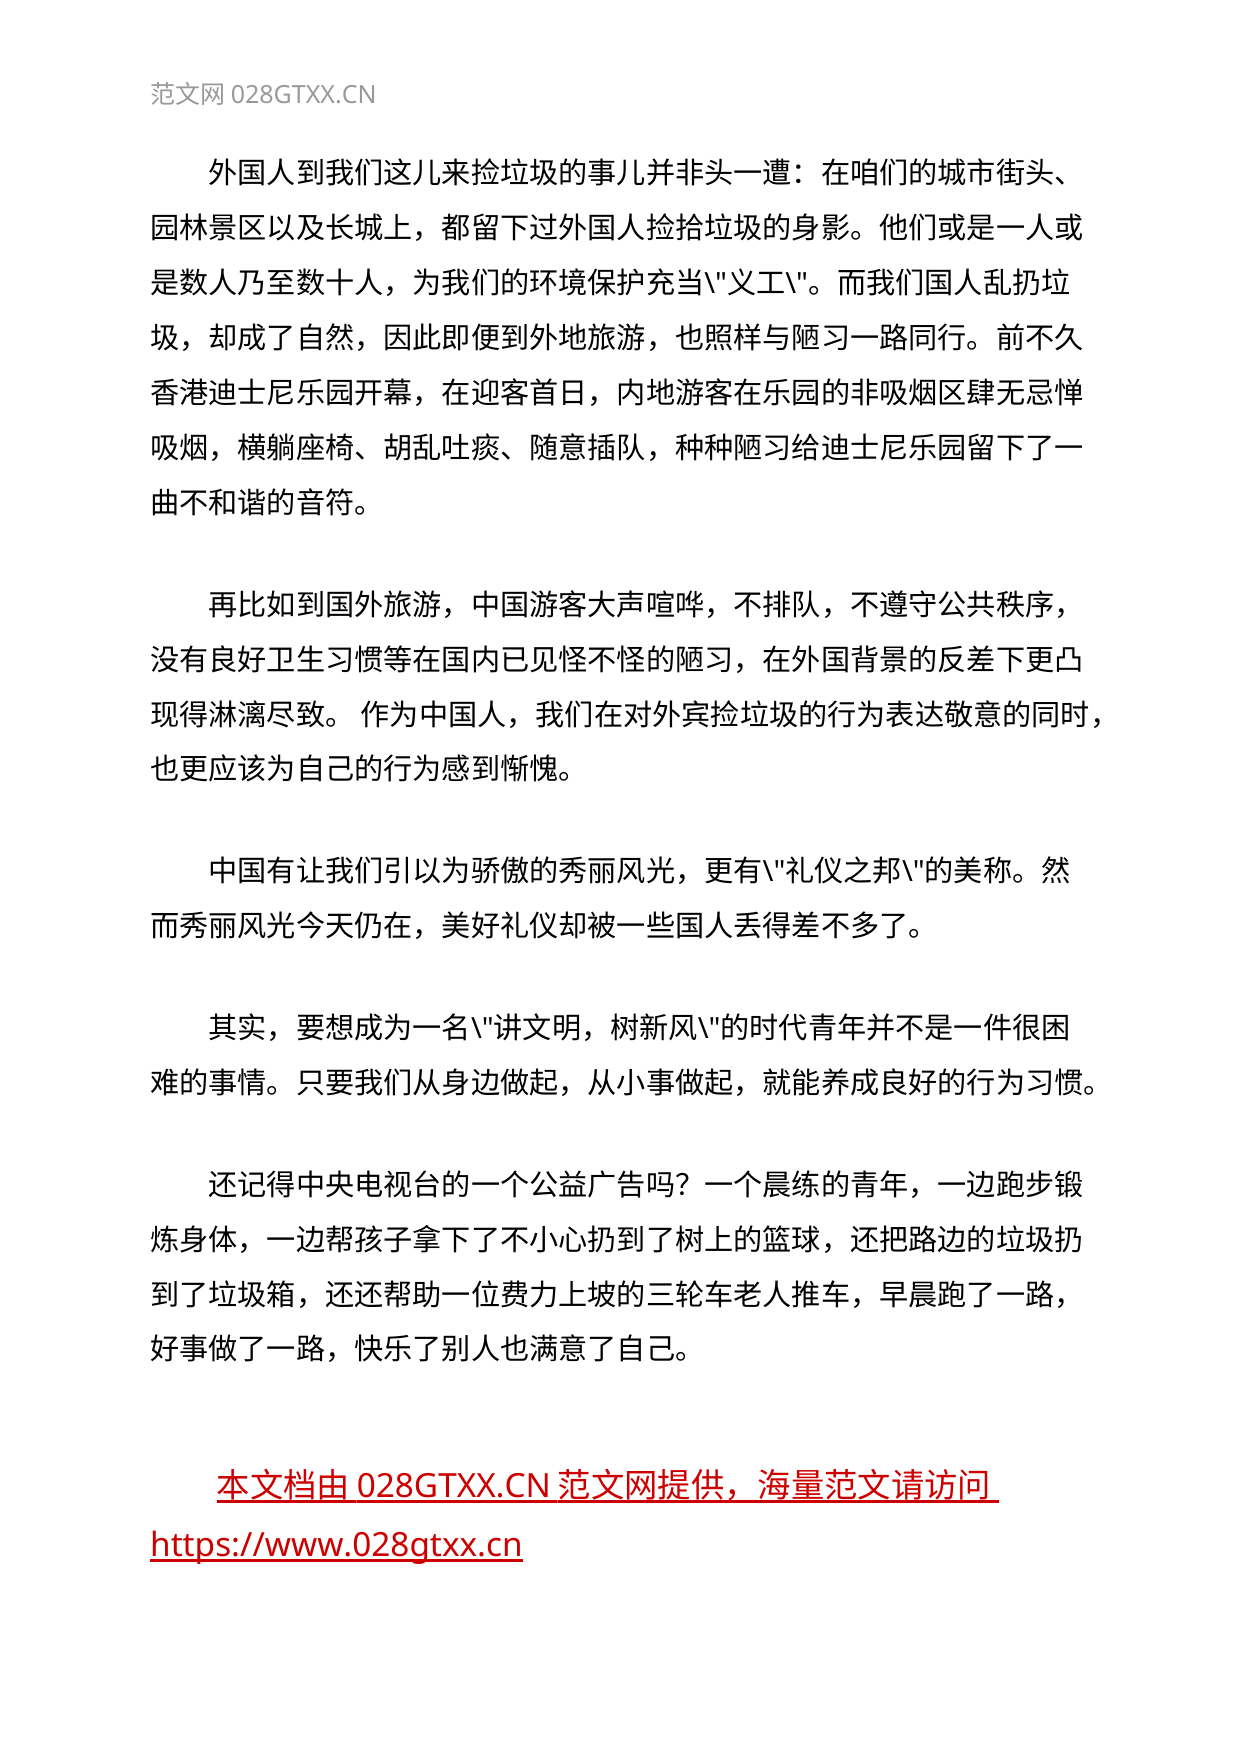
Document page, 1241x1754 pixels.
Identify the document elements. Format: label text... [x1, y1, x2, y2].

text 其实，要想成为一名\"讲文明，树新风\"的时代青年并不是一件很困难的事情。只要我们从身边做起，从小事做起，就能养成良好的行为习惯。 [150, 1004, 1090, 1102]
text 本文档由028GTXX.CN范文网提供，海量范文请访问 https://www.028gtxx.cn [150, 1459, 1090, 1566]
text 还记得中央电视台的一个公益广告吗？一个晨练的青年，一边跑步锻炼身体，一边帮孩子拿下了不小心扔到了树上的篮球，还把路边的垃圾扔到了垃圾箱，还还帮助一位费力上坡的三轮车老人推车，早晨跑了一路，好事做了一路，快乐了别人也满意了自己。 [150, 1161, 1090, 1368]
text 再比如到国外旅游，中国游客大声喧哗，不排队，不遵守公共秩序，没有良好卫生习惯等在国内已见怪不怪的陋习，在外国背景的反差下更凸现得淋漓尽致。 作为中国人，我们在对外宾捡垃圾的行为表达敬意的同时，也更应该为自己的行为感到惭愧。 [150, 581, 1090, 788]
text 外国人到我们这儿来捡垃圾的事儿并非头一遭：在咱们的城市街头、园林景区以及长城上，都留下过外国人捡拾垃圾的身影。他们或是一人或是数人乃至数十人，为我们的环境保护充当\"义工\"。而我们国人乱扔垃圾，却成了自然，因此即便到外地旅游，也照样与陋习一路同行。前不久香港迪士尼乐园开幕，在迎客首日，内地游客在乐园的非吸烟区肆无忌惮吸烟，横躺座椅、胡乱吐痰、随意插队，种种陋习给迪士尼乐园留下了一曲不和谐的音符。 [150, 150, 1090, 522]
text 中国有让我们引以为骄傲的秀丽风光，更有\"礼仪之邦\"的美称。然而秀丽风光今天仍在，美好礼仪却被一些国人丢得差不多了。 [150, 848, 1090, 945]
